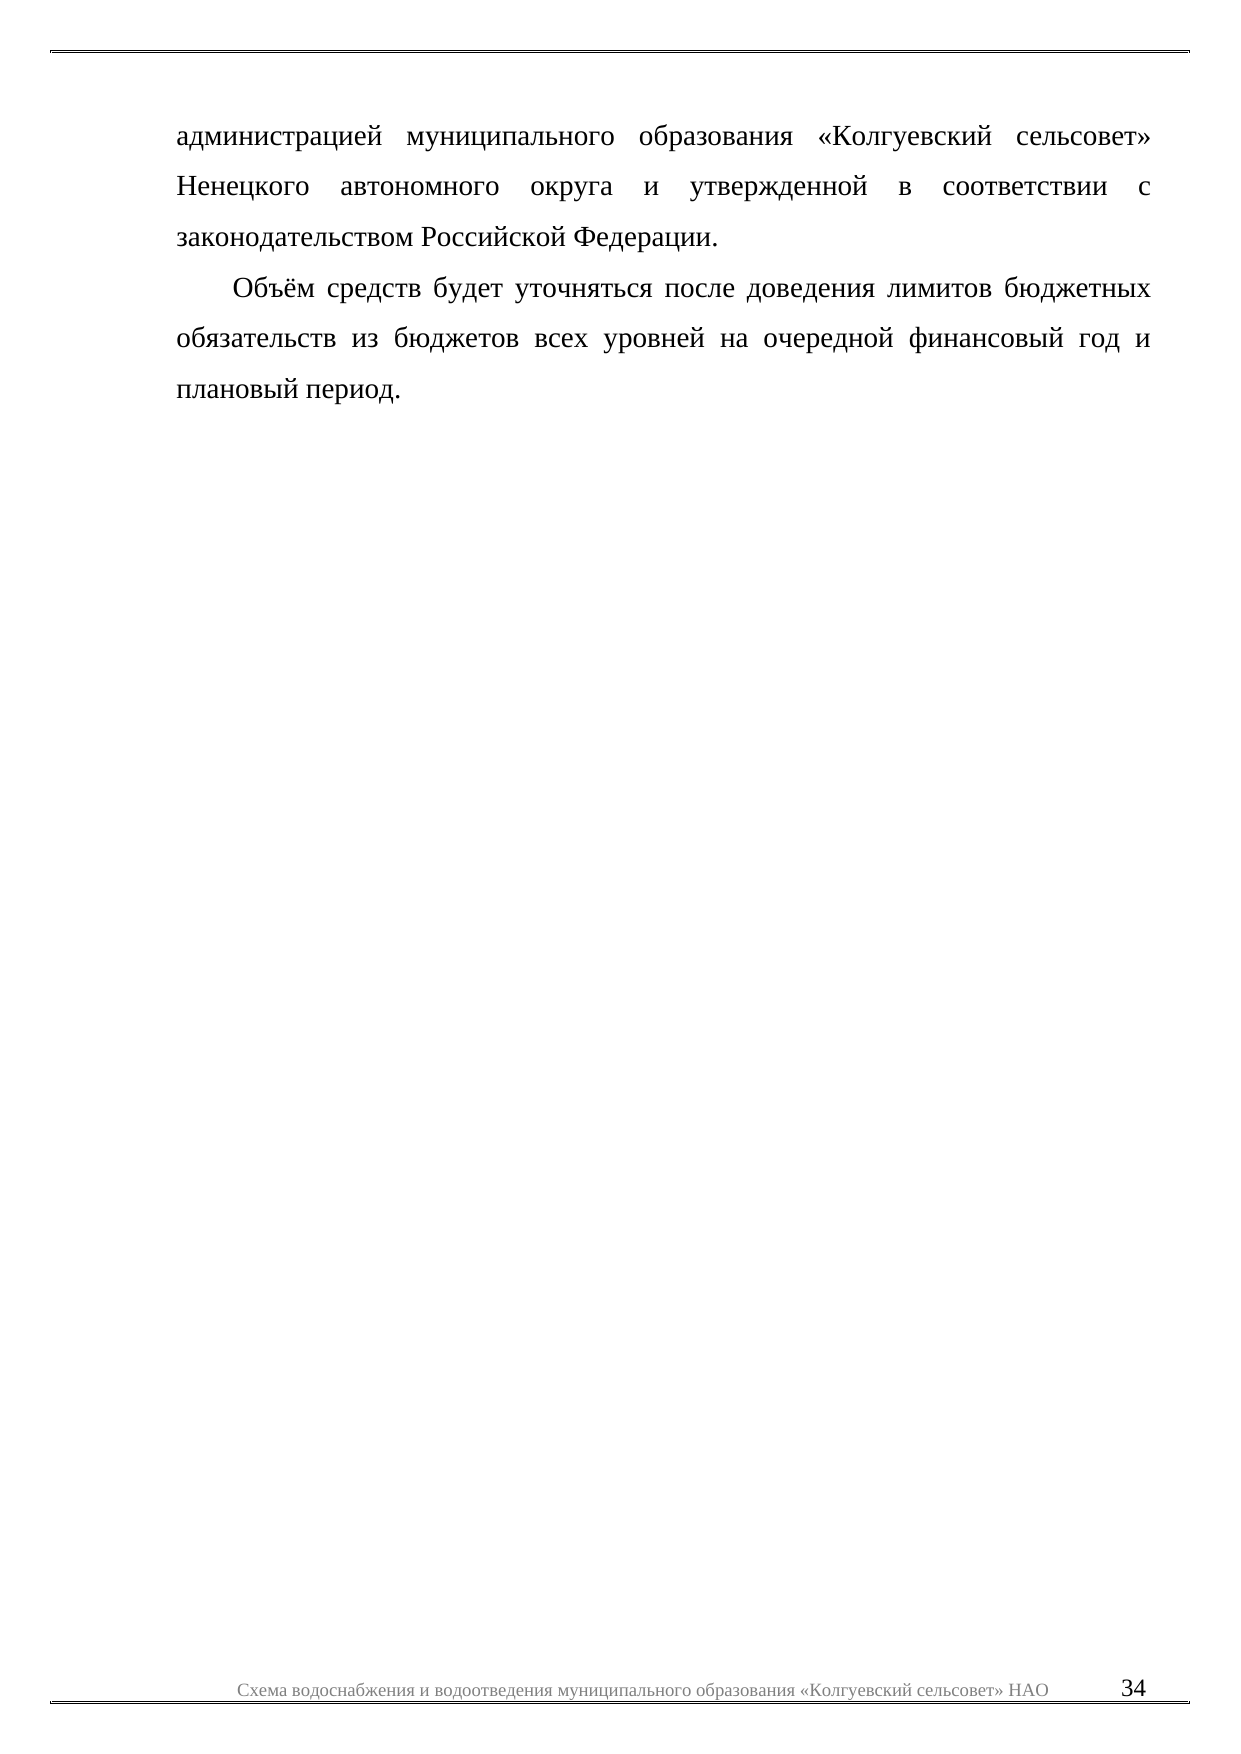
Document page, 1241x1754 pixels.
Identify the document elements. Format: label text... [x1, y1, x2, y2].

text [176, 118, 1152, 252]
text Объём средств будет уточняться после доведения лимитов бюджетных обязательств из бюджетов всех уровней на очередной финансовый год и плановый период. [176, 270, 1152, 405]
